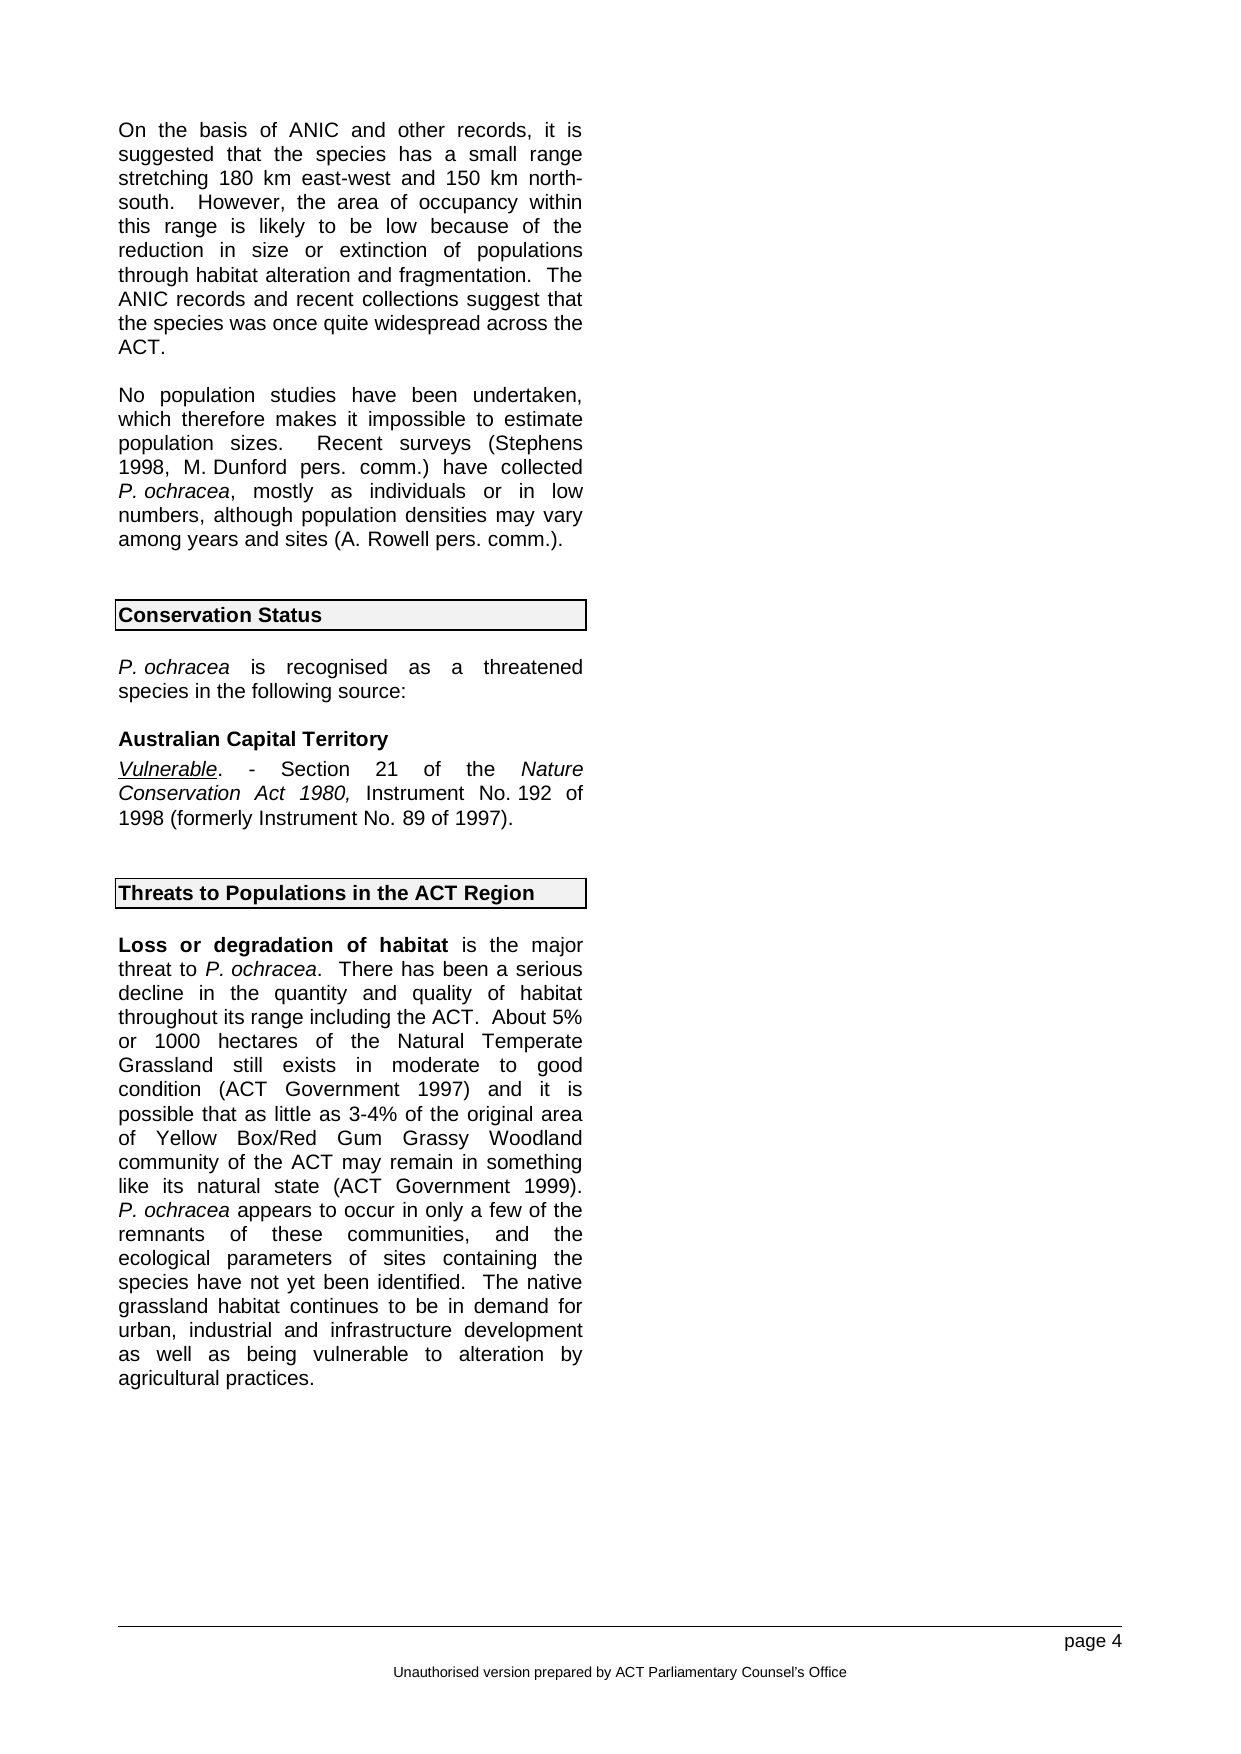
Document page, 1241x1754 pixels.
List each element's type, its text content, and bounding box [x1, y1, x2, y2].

text Threats to Populations in the ACT Region [116, 879, 585, 907]
text No population studies have been undertaken, which therefore makes it impossible to estimate population sizes. Recent surveys (Stephens 1998, M. Dunford pers. comm.) have collected P. ochracea, mostly as individuals or in low numbers, although population densities may vary among years and sites (A. Rowell pers. comm.). [118, 383, 583, 551]
text Australian Capital Territory [118, 727, 583, 751]
text Loss or degradation of habitat is the major threat to P. ochracea. There has been a serious decline in the quantity and quality of habitat throughout its range including the ACT. About 5% or 1000 hectares of the Natural Temperate Grassland still exists in moderate to good condition (ACT Government 1997) and it is possible that as little as 3-4% of the original area of Yellow Box/Red Gum Grassy Woodland community of the ACT may remain in something like its natural state (ACT Government 1999). P. ochracea appears to occur in only a few of the remnants of these communities, and the ecological parameters of sites containing the species have not yet been identified. The native grassland habitat continues to be in demand for urban, industrial and infrastructure development as well as being vulnerable to alteration by agricultural practices. [118, 933, 583, 1390]
text Conservation Status [116, 601, 585, 629]
text On the basis of ANIC and other records, it is suggested that the species has a small range stretching 180 km east-west and 150 km north-south. However, the area of occupancy within this range is likely to be low because of the reduction in size or extinction of populations through habitat alteration and fragmentation. The ANIC records and recent collections suggest that the species was once quite widespread across the ACT. [118, 118, 583, 359]
text P. ochracea is recognised as a threatened species in the following source: [118, 655, 583, 703]
text Vulnerable. - Section 21 of the Nature Conservation Act 1980, Instrument No. 192 of 1998 (formerly Instrument No. 89 of 1997). [118, 757, 583, 829]
